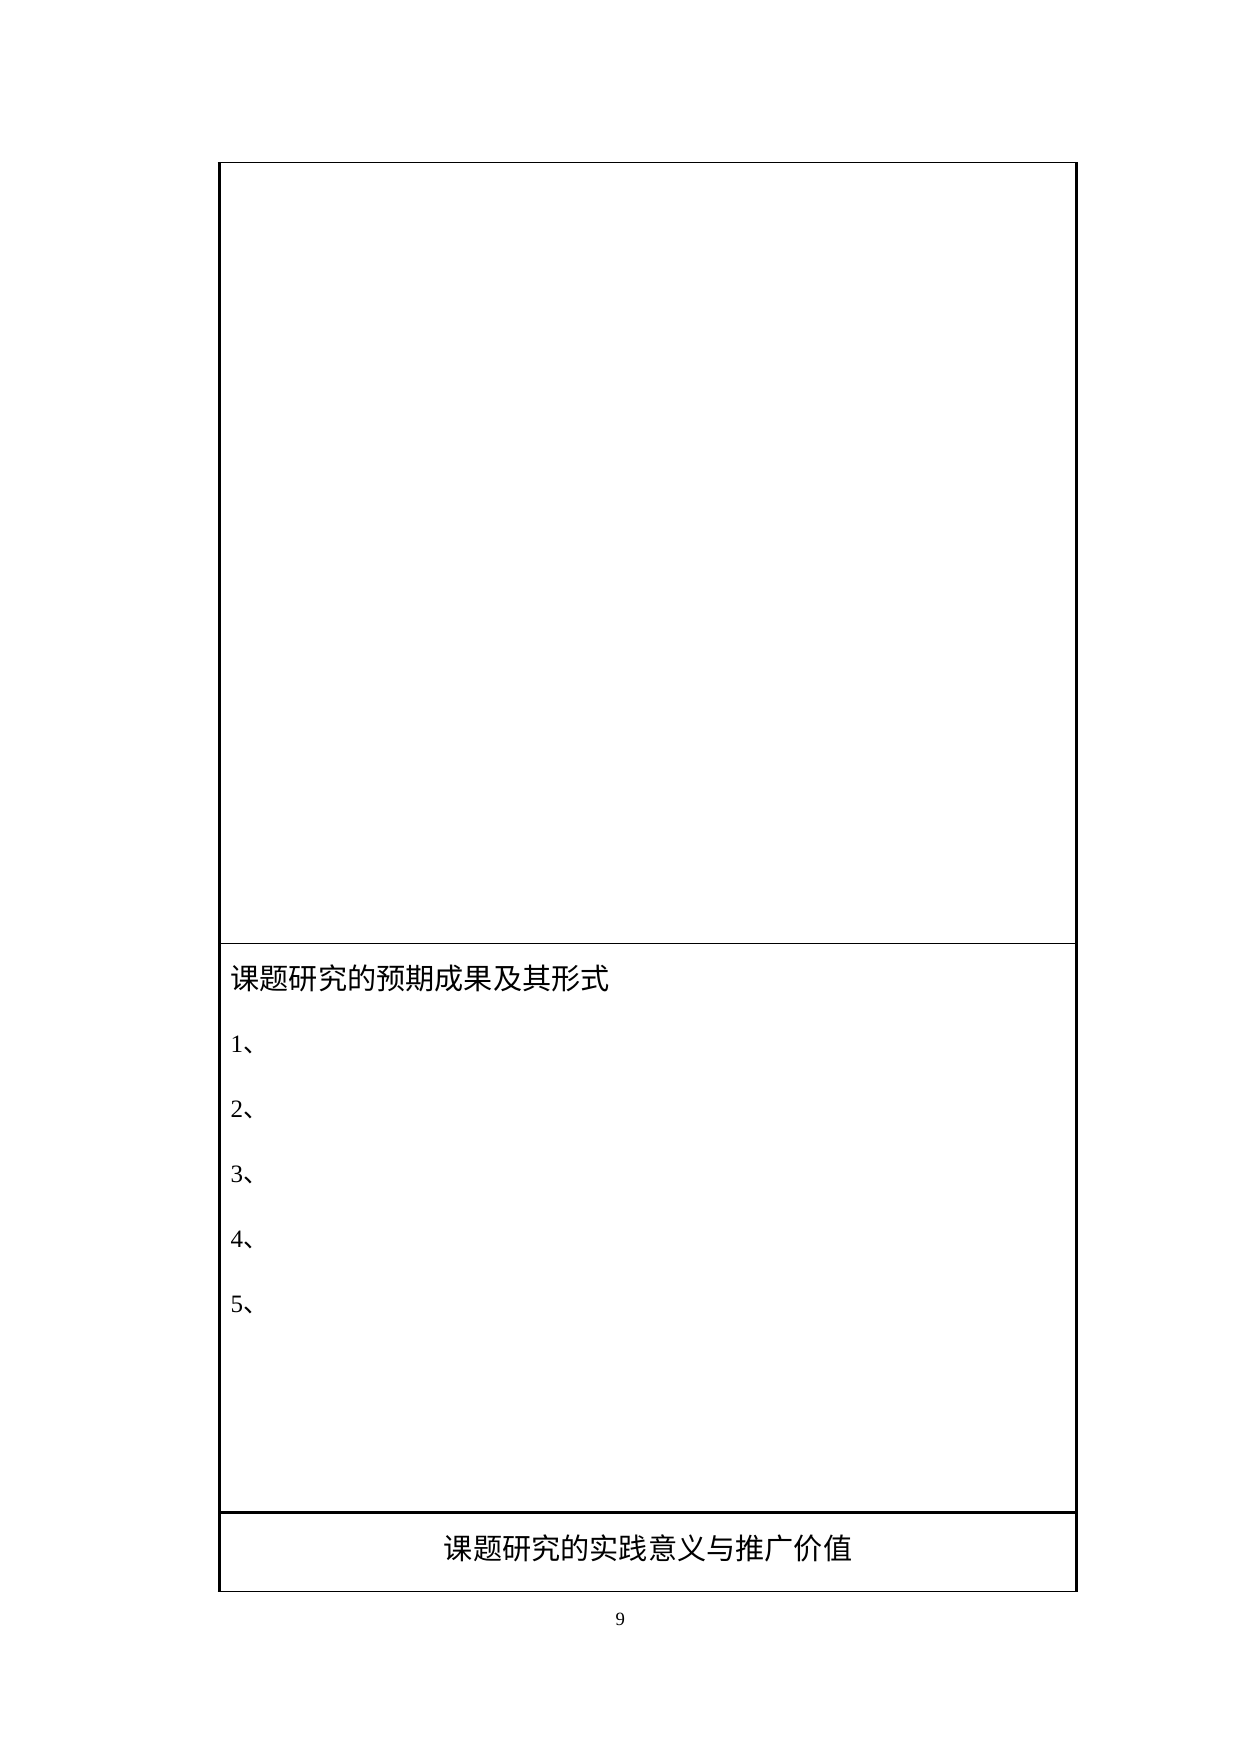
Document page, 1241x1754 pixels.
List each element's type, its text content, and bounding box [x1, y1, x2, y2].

table_cell 课题研究的预期成果及其形式 1、 2、 3、 4、 5、 [221, 944, 1075, 1511]
table_cell 课题研究的实践意义与推广价值 [221, 1514, 1075, 1591]
table_cell [221, 163, 1075, 943]
